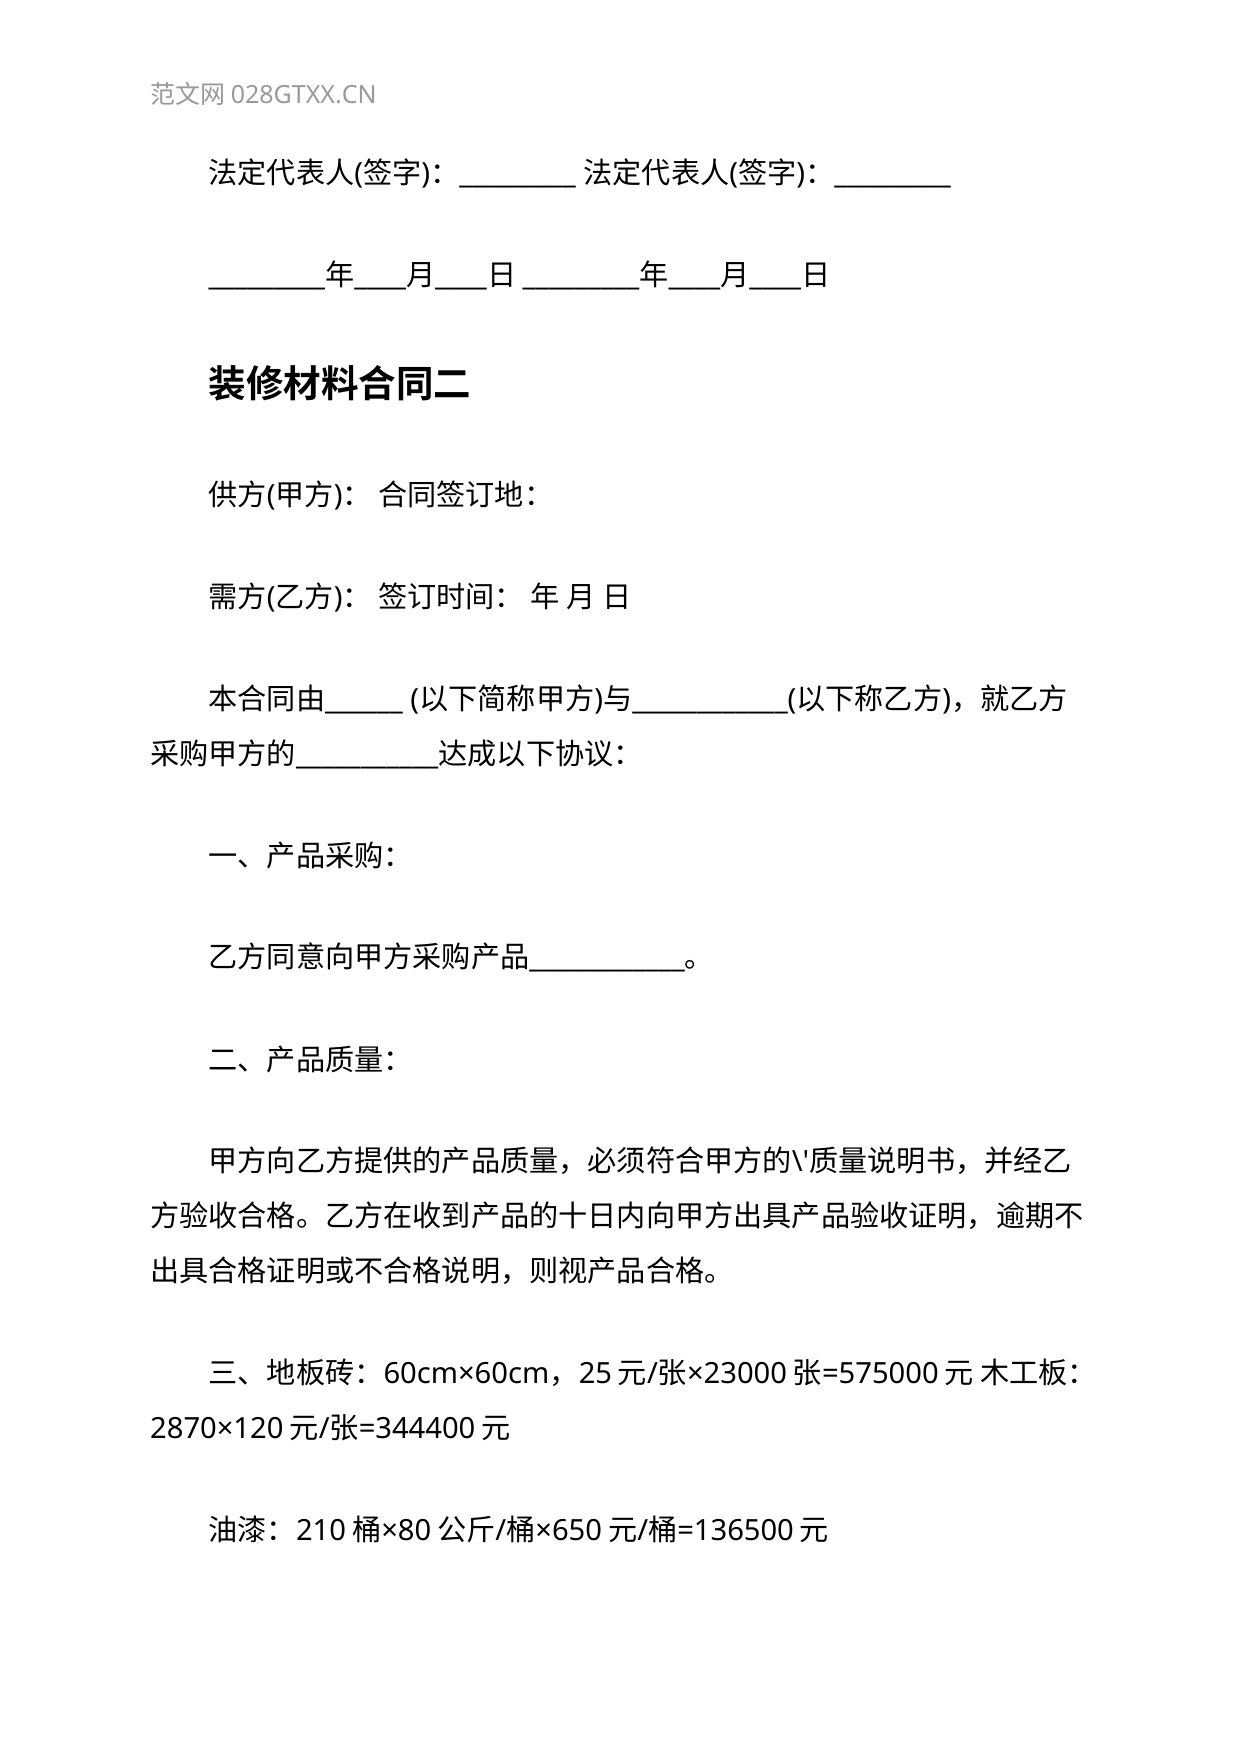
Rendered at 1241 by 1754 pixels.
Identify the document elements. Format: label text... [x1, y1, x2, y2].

text 油漆：210桶×80公斤/桶×650元/桶=136500元 [150, 1506, 1090, 1549]
text 需方(乙方)： 签订时间： 年 月 日 [150, 573, 1090, 616]
text 一、产品采购： [150, 832, 1090, 874]
text 法定代表人(签字)：_________ 法定代表人(签字)：_________ [150, 150, 1090, 192]
text _________年____月____日 _________年____月____日 [150, 252, 1090, 294]
text 供方(甲方)： 合同签订地： [150, 471, 1090, 514]
text 乙方同意向甲方采购产品____________。 [150, 934, 1090, 976]
text 二、产品质量： [150, 1036, 1090, 1078]
text 装修材料合同二 [150, 354, 1090, 408]
text 本合同由______ (以下简称甲方)与____________(以下称乙方)，就乙方采购甲方的___________达成以下协议： [150, 675, 1090, 773]
text 甲方向乙方提供的产品质量，必须符合甲方的\'质量说明书，并经乙方验收合格。乙方在收到产品的十日内向甲方出具产品验收证明，逾期不出具合格证明或不合格说明，则视产品合格。 [150, 1138, 1090, 1290]
text 三、地板砖：60cm×60cm，25元/张×23000张=575000元 木工板：2870×120元/张=344400元 [150, 1349, 1090, 1447]
